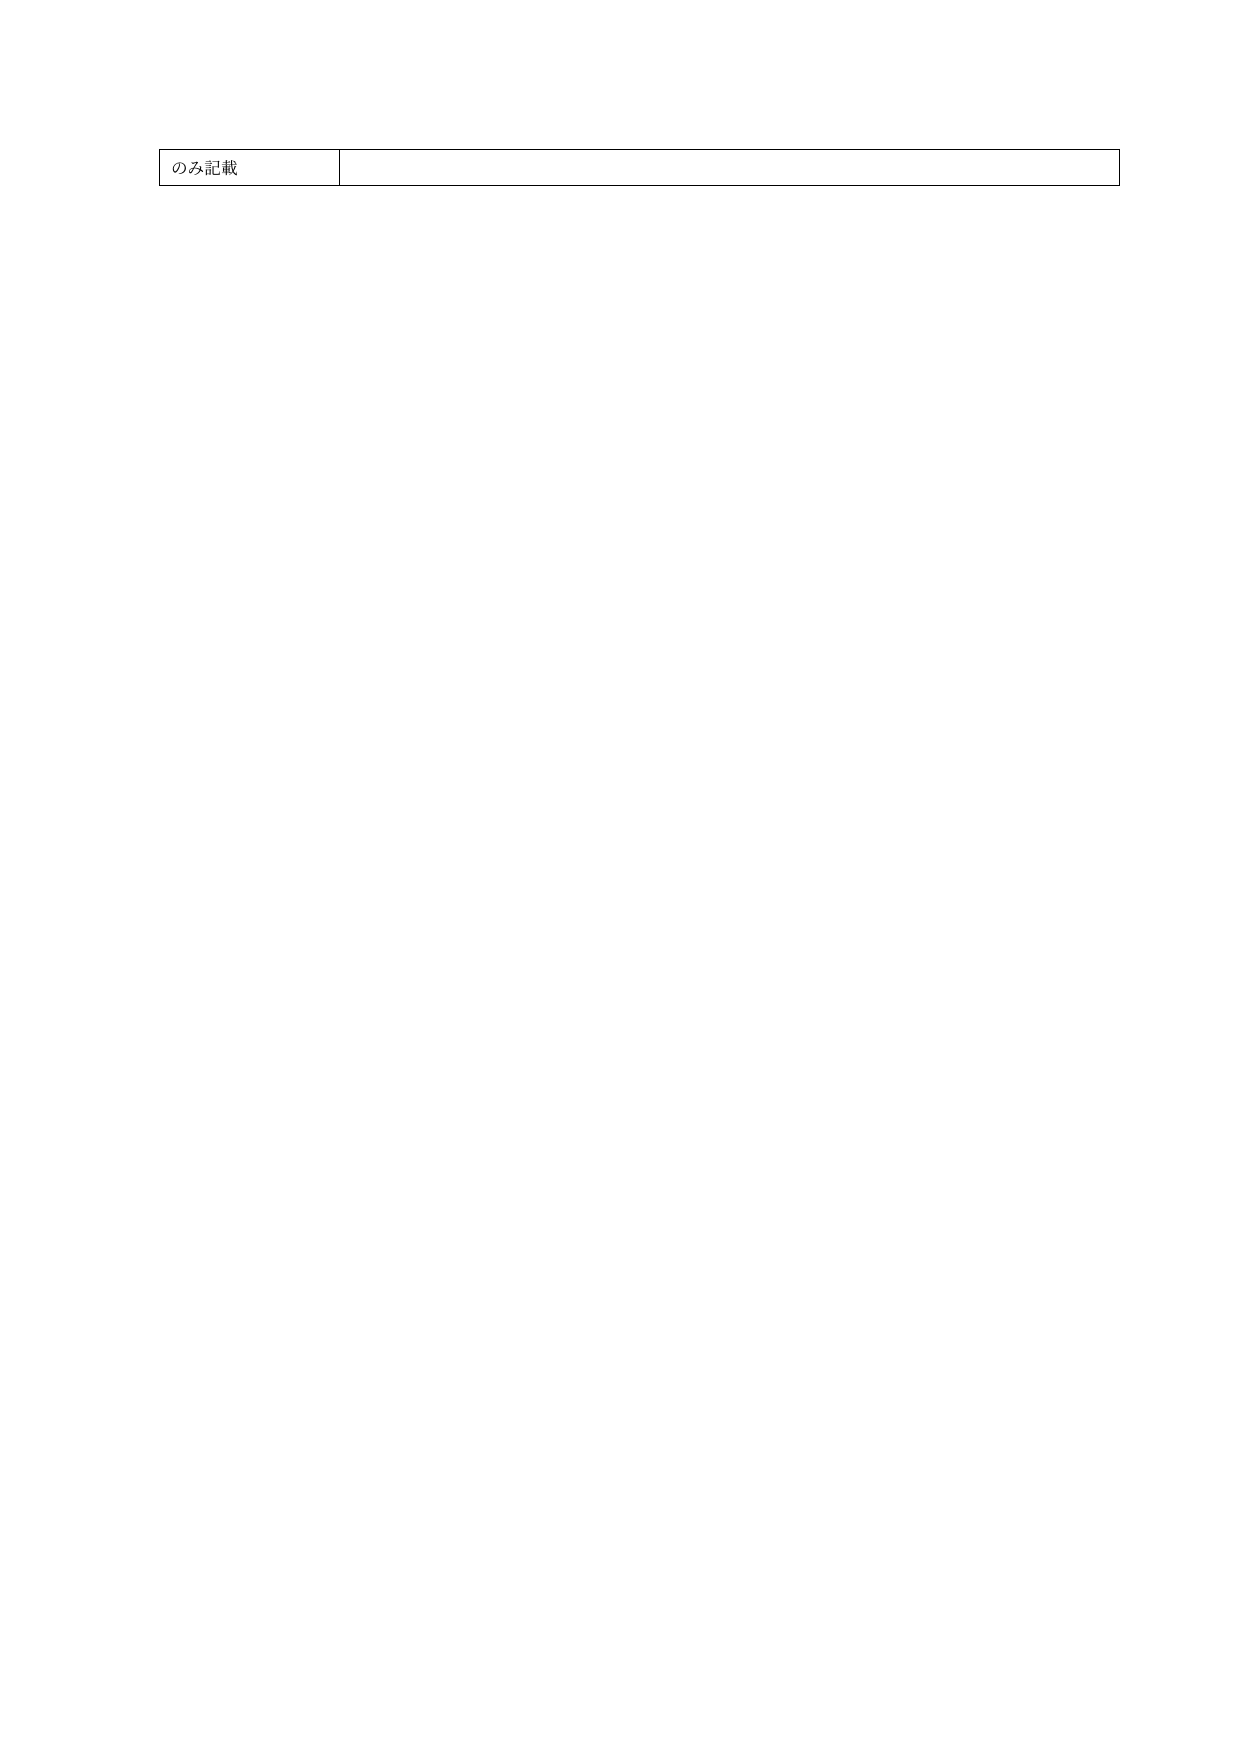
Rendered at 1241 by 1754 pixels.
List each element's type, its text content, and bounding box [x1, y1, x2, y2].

table_cell [340, 150, 1119, 185]
table_cell 住所 ※上部と異なる場合のみ記載 [160, 150, 339, 185]
